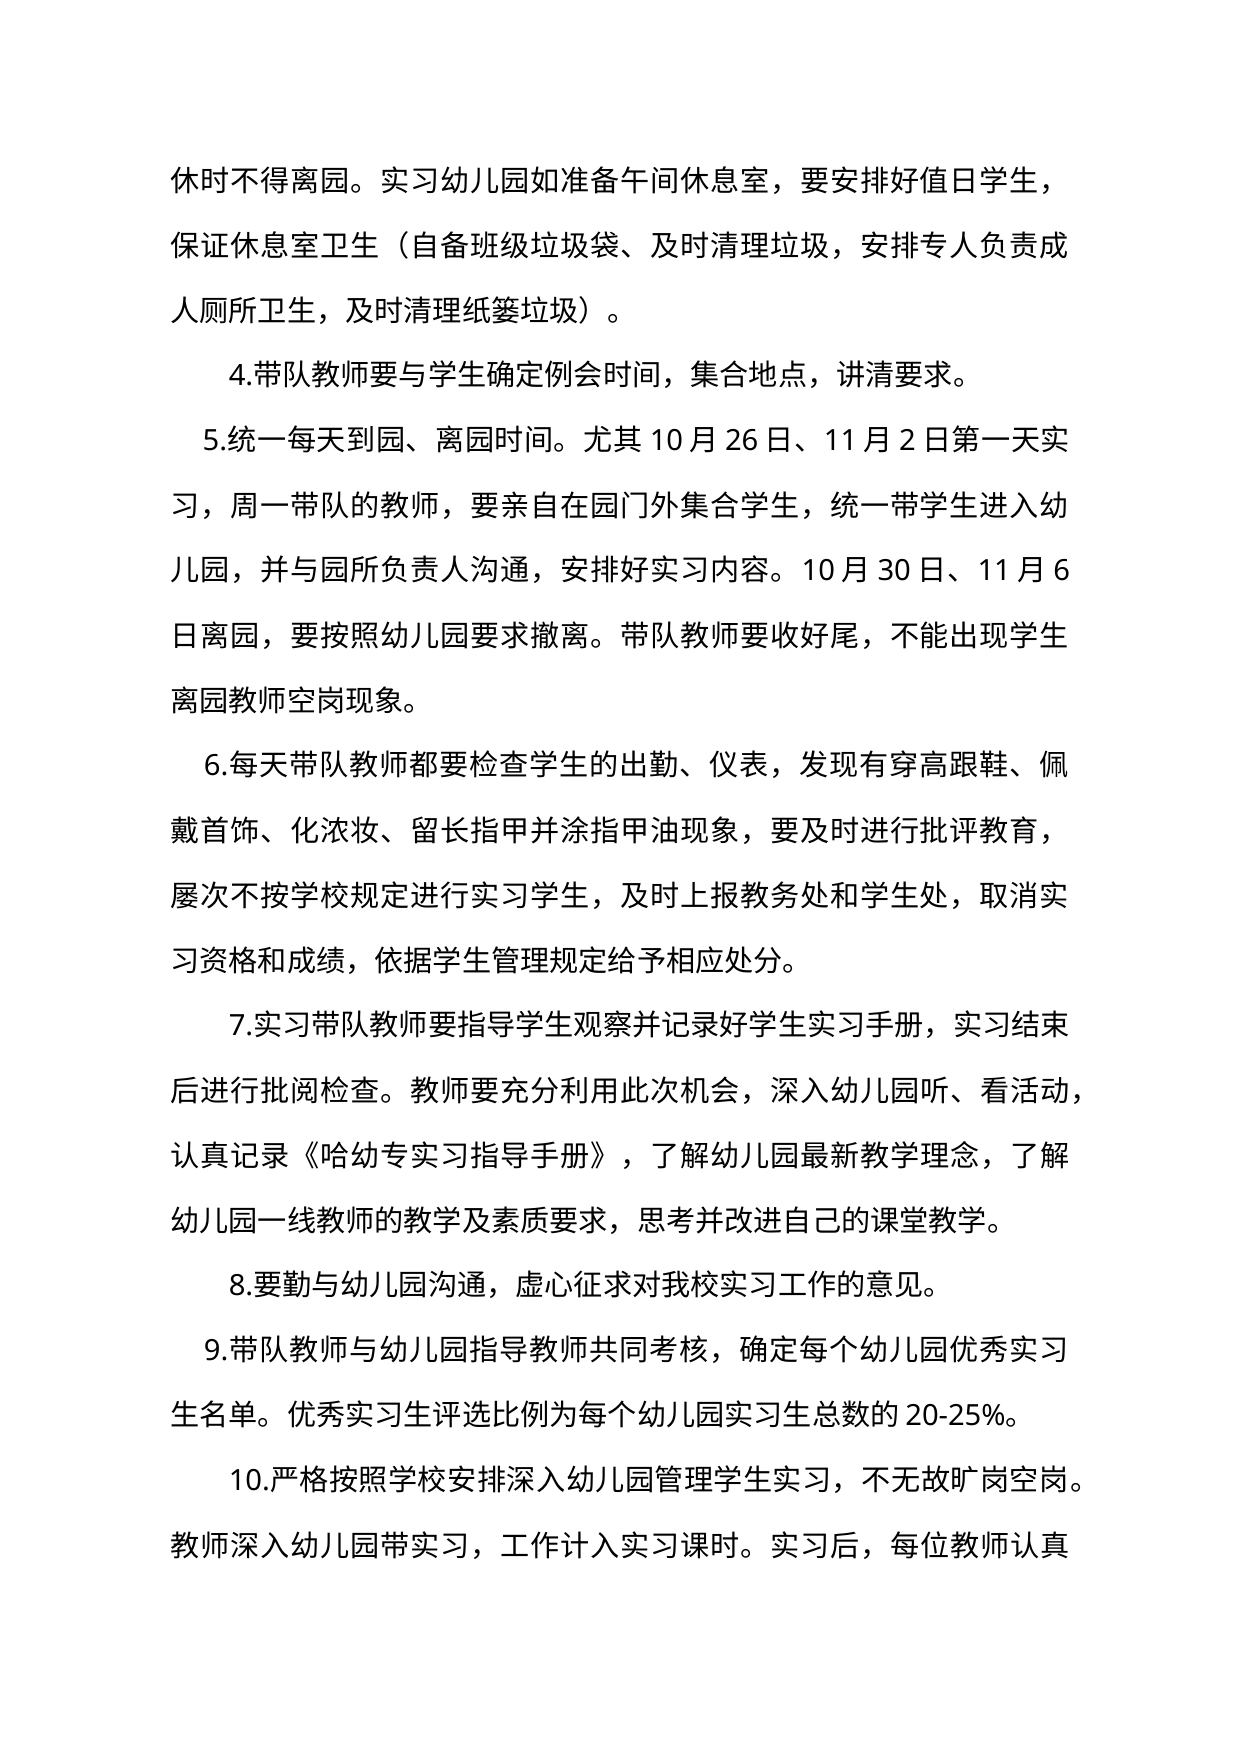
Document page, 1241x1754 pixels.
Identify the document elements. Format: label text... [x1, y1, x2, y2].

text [170, 1446, 1070, 1576]
text 6.每天带队教师都要检查学生的出勤、仪表，发现有穿高跟鞋、佩戴首饰、化浓妆、留长指甲并涂指甲油现象，要及时进行批评教育，屡次不按学校规定进行实习学生，及时上报教务处和学生处，取消实习资格和成绩，依据学生管理规定给予相应处分。 [170, 731, 1070, 991]
text 4.带队教师要与学生确定例会时间，集合地点，讲清要求。 [170, 341, 1070, 406]
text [170, 146, 1070, 341]
text 5.统一每天到园、离园时间。尤其10月26日、11月2日第一天实习，周一带队的教师，要亲自在园门外集合学生，统一带学生进入幼儿园，并与园所负责人沟通，安排好实习内容。10月30日、11月6日离园，要按照幼儿园要求撤离。带队教师要收好尾，不能出现学生离园教师空岗现象。 [170, 406, 1070, 731]
text 8.要勤与幼儿园沟通，虚心征求对我校实习工作的意见。 [170, 1251, 1070, 1316]
text 7.实习带队教师要指导学生观察并记录好学生实习手册，实习结束后进行批阅检查。教师要充分利用此次机会，深入幼儿园听、看活动，认真记录《哈幼专实习指导手册》，了解幼儿园最新教学理念，了解幼儿园一线教师的教学及素质要求，思考并改进自己的课堂教学。 [170, 991, 1070, 1251]
text 9.带队教师与幼儿园指导教师共同考核，确定每个幼儿园优秀实习生名单。优秀实习生评选比例为每个幼儿园实习生总数的20-25%。 [170, 1316, 1070, 1446]
